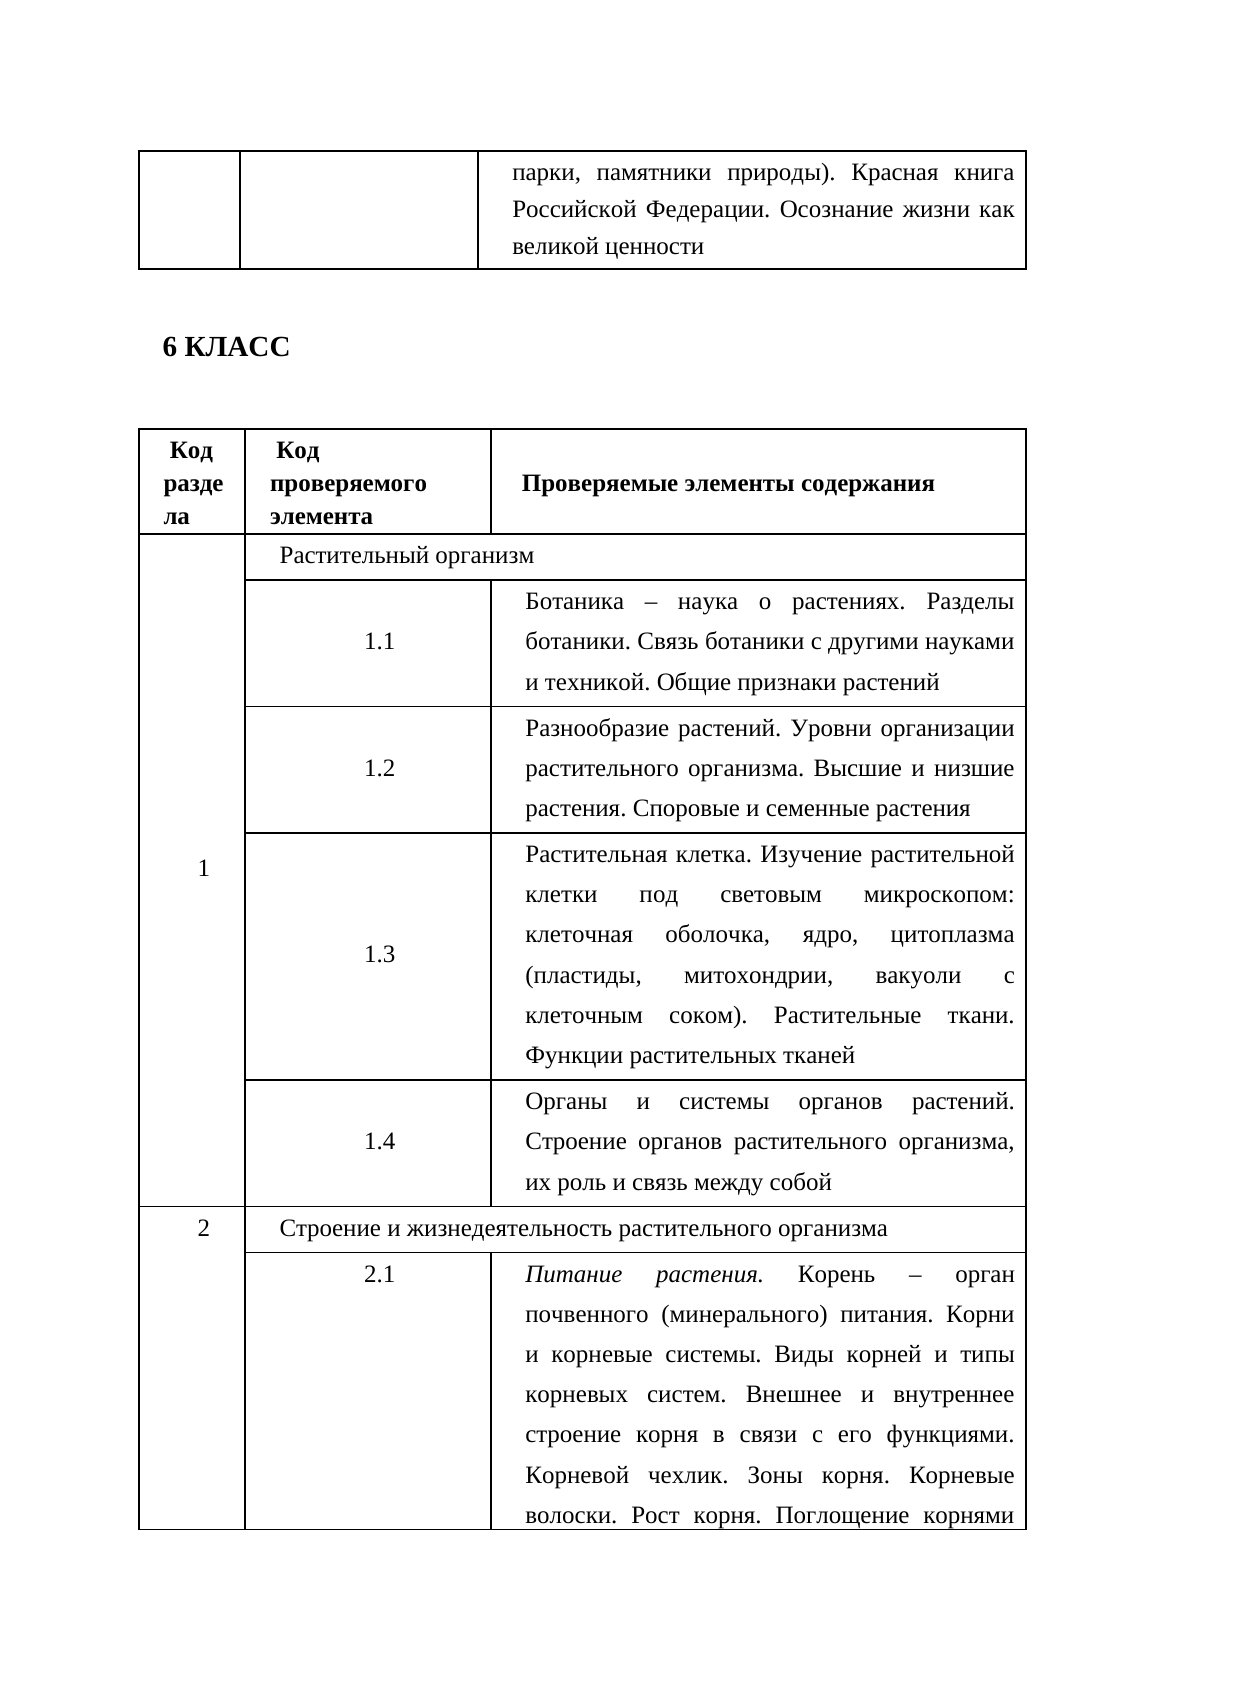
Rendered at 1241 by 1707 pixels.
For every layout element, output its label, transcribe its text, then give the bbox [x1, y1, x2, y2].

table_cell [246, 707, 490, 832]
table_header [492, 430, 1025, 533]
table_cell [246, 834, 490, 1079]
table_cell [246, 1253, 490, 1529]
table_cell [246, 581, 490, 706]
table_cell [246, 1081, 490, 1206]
text 6 КЛАСС [162, 329, 1090, 363]
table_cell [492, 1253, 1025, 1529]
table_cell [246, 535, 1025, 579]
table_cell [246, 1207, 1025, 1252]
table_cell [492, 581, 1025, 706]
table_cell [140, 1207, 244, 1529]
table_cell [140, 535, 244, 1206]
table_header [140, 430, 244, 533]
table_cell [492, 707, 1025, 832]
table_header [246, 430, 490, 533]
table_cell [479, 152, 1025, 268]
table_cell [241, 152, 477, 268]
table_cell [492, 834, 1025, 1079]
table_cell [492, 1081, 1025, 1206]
